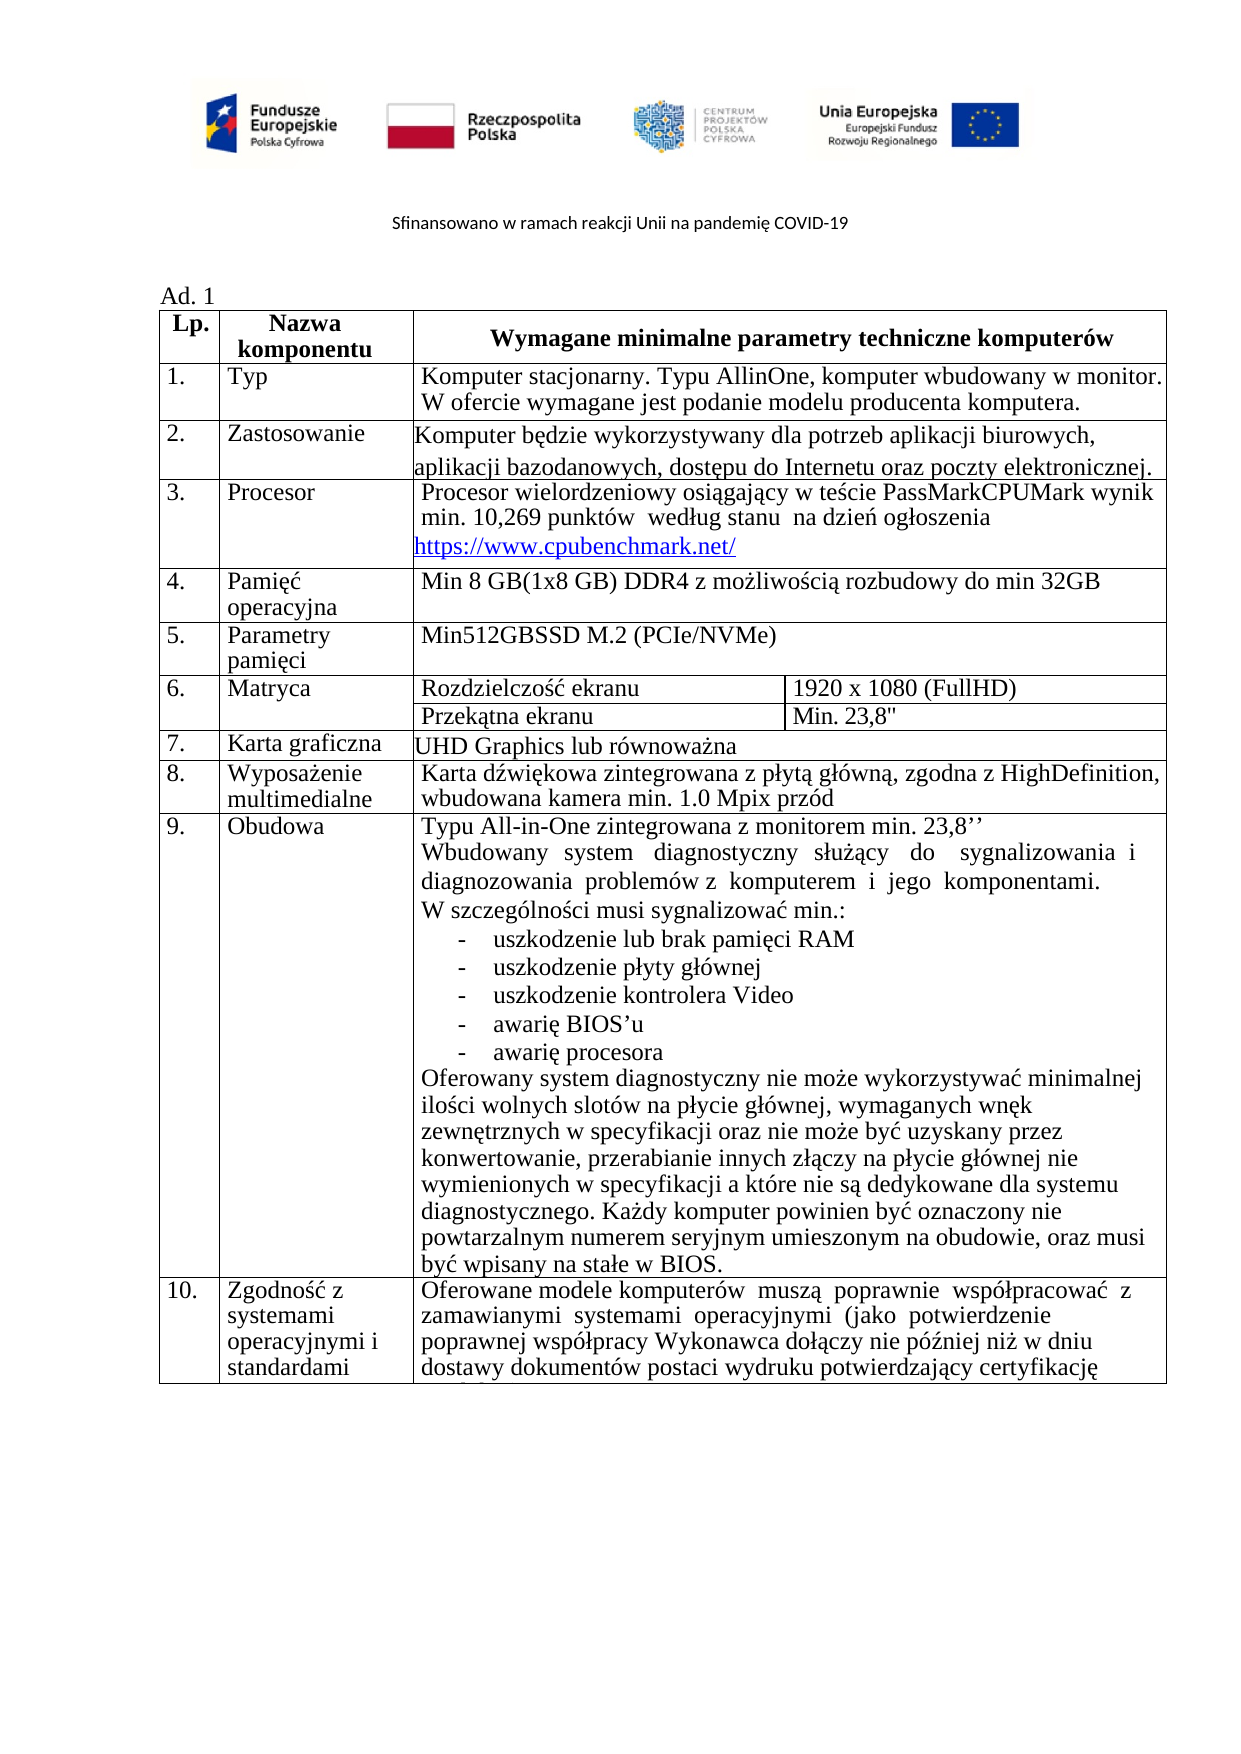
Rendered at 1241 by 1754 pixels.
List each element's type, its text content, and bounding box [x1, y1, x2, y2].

table_cell 6. [160, 676, 219, 730]
table_cell 1. [160, 364, 219, 419]
table_cell Typu All-in-One zintegrowana z monitorem min. 23,8’’ Wbudowany system diagnostyczny służący do sygnalizowania i diagnozowania problemów z komputerem i jego komponentami. W szczególności musi sygnalizować min.: - uszkodzenie lub brak pamięci RAM - uszkodzenie płyty głównej - uszkodzenie kontrolera Video - awarię BIOS’u - awarię procesora Oferowany system diagnostyczny nie może wykorzystywać minimalnej ilości wolnych slotów na płycie głównej, wymaganych wnęk zewnętrznych w specyfikacji oraz nie może być uzyskany przez konwertowanie, przerabianie innych złączy na płycie głównej nie wymienionych w specyfikacji a które nie są dedykowane dla systemu diagnostycznego. Każdy komputer powinien być oznaczony nie powtarzalnym numerem seryjnym umieszonym na obudowie, oraz musi być wpisany na stałe w BIOS. [414, 814, 1166, 1277]
table_cell UHD Graphics lub równoważna [414, 731, 1166, 759]
table_cell Przekątna ekranu [414, 704, 784, 730]
table_cell Zgodność z systemami operacyjnymi i standardami [220, 1278, 413, 1383]
table_cell 7. [160, 731, 219, 759]
table_cell Komputer będzie wykorzystywany dla potrzeb aplikacji biurowych, aplikacji bazodanowych, dostępu do Internetu oraz poczty elektronicznej. [414, 421, 1166, 478]
table_cell Pamięć operacyjna RAM [220, 569, 413, 622]
table_cell Karta graficzna [220, 731, 413, 759]
table_cell Min. 23,8" [786, 704, 1166, 730]
table_cell Matryca [220, 676, 413, 730]
table_cell 3. [160, 480, 219, 568]
table_cell Obudowa [220, 814, 413, 1277]
table_header Wymagane minimalne parametry techniczne komputerów [414, 311, 1166, 363]
table_cell Procesor [220, 480, 413, 568]
table_cell 9. [160, 814, 219, 1277]
table_cell 1920 x 1080 (FullHD) [786, 676, 1166, 703]
table_cell Parametry pamięci masowej [220, 623, 413, 675]
table_cell Wyposażenie multimedialne [220, 761, 413, 813]
table_header Lp. [160, 311, 219, 363]
table_cell Typ [220, 364, 413, 419]
table_cell Procesor wielordzeniowy osiągający w teście PassMarkCPUMark wynik min. 10,269 punktów według stanu na dzień ogłoszenia https://www.cpubenchmark.net/ [414, 480, 1166, 568]
table_cell Zastosowanie [220, 421, 413, 478]
table_cell Min 8 GB(1x8 GB) DDR4 z możliwością rozbudowy do min 32GB [414, 569, 1166, 622]
table_cell 5. [160, 623, 219, 675]
table_cell Min512GBSSD M.2 (PCIe/NVMe) [414, 623, 1166, 675]
table_cell 2. [160, 421, 219, 478]
text Ad. 1 [160, 281, 978, 309]
table_cell Komputer stacjonarny. Typu AllinOne, komputer wbudowany w monitor. W ofercie wymagane jest podanie modelu producenta komputera. [414, 364, 1166, 419]
table_header Nazwa komponentu [220, 311, 413, 363]
picture [147, 73, 1092, 193]
table_cell 4. [160, 569, 219, 622]
table_cell Oferowane modele komputerów muszą poprawnie współpracować z zamawianymi systemami operacyjnymi (jako potwierdzenie poprawnej współpracy Wykonawca dołączy nie później niż w dniu dostawy dokumentów postaci wydruku potwierdzający certyfikację produktu). [414, 1278, 1166, 1383]
table_cell Rozdzielczość ekranu [414, 676, 784, 703]
table_cell Karta dźwiękowa zintegrowana z płytą główną, zgodna z HighDefinition, wbudowana kamera min. 1.0 Mpix przód wbudowanegłośniki, Kamerainternetowa [414, 761, 1166, 813]
table_cell 10. [160, 1278, 219, 1383]
table_cell 8. [160, 761, 219, 813]
